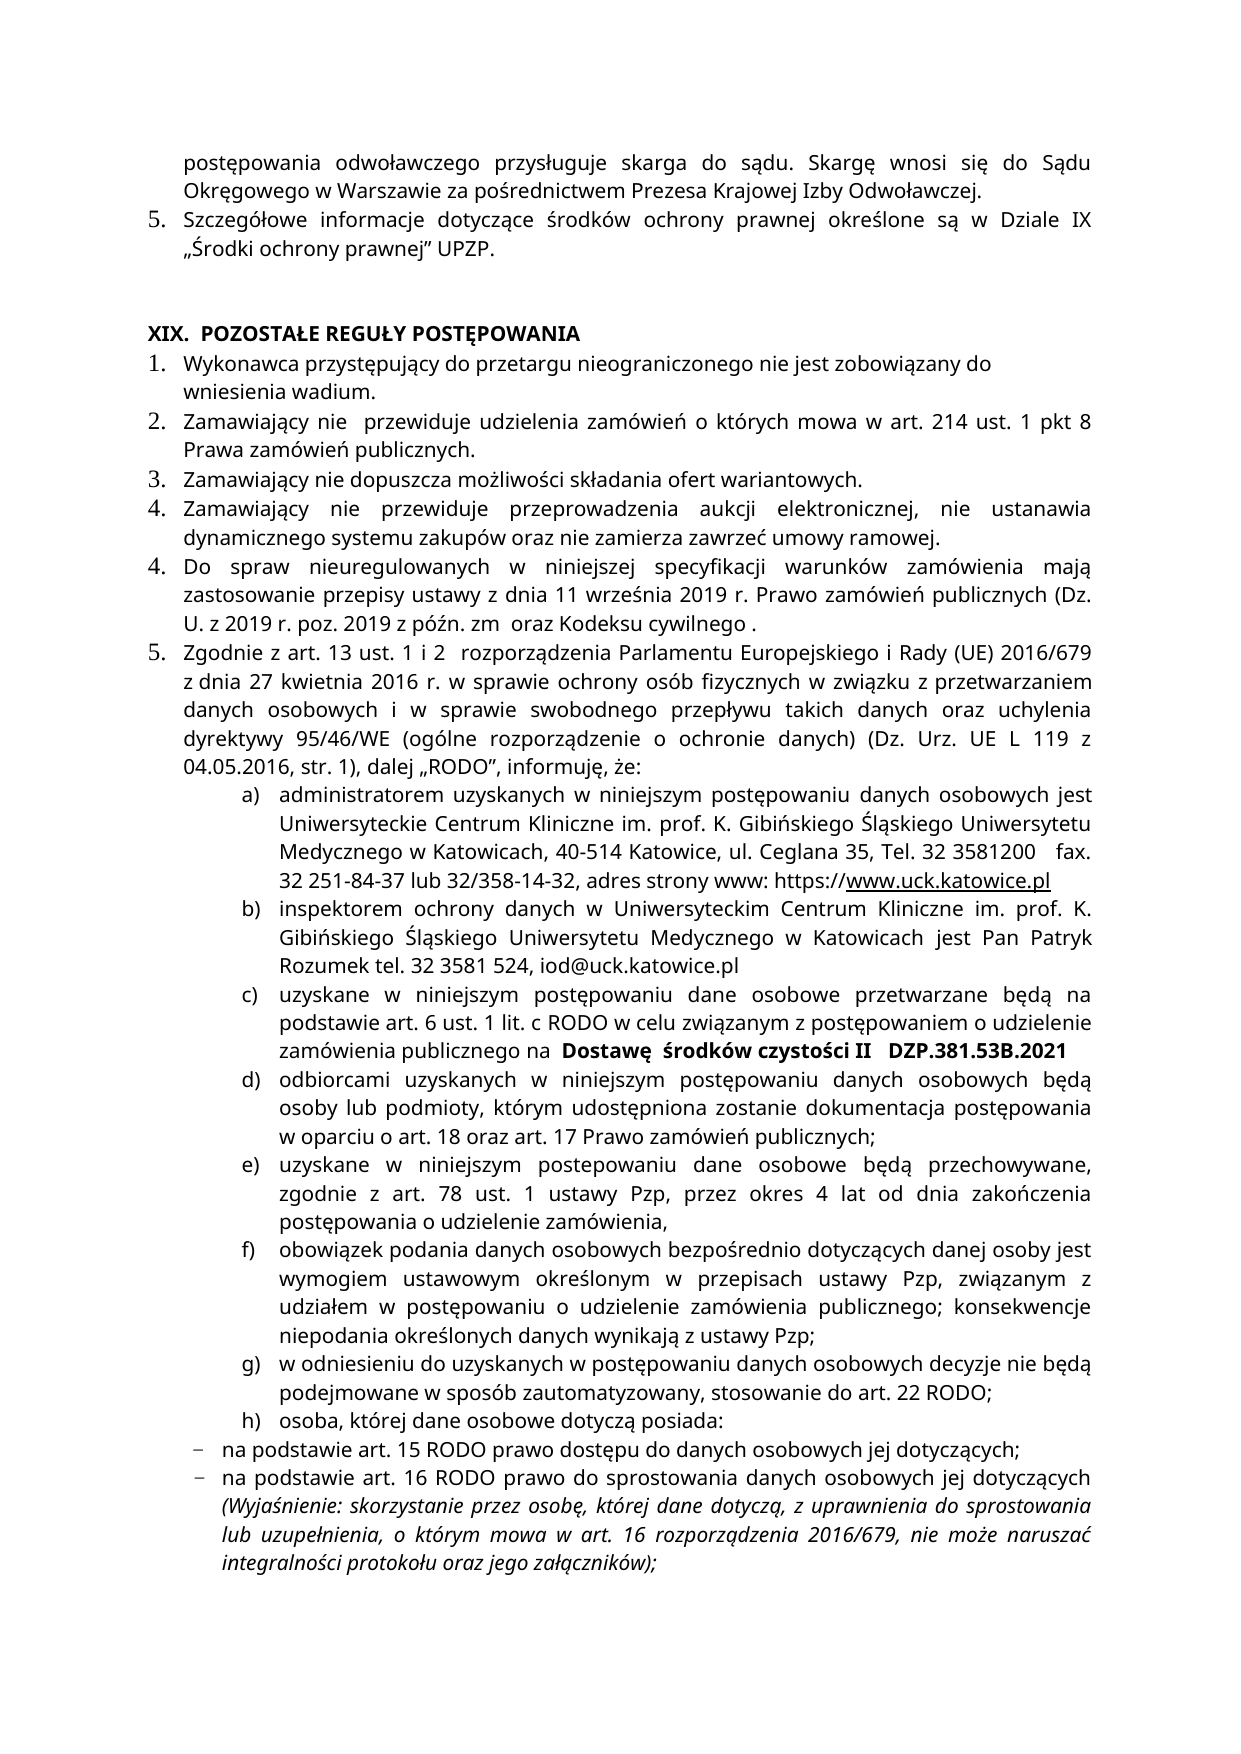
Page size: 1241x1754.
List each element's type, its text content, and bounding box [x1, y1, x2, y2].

text XIX. POZOSTAŁE REGUŁY POSTĘPOWANIA [148, 319, 1092, 348]
list w odniesieniu do uzyskanych w postępowaniu danych osobowych decyzje nie będą podejmowane w sposób zautomatyzowany, stosowanie do art. 22 RODO; [241, 1349, 1092, 1406]
list Do spraw nieuregulowanych w niniejszej specyfikacji warunków zamówienia mają zastosowanie przepisy ustawy z dnia 11 września 2019 r. Prawo zamówień publicznych (Dz. U. z 2019 r. poz. 2019 z późn. zm oraz Kodeksu cywilnego . [148, 551, 1092, 637]
list uzyskane w niniejszym postępowaniu dane osobowe przetwarzane będą na podstawie art. 6 ust. 1 lit. c RODO w celu związanym z postępowaniem o udzielenie zamówienia publicznego na Dostawę środków czystości II DZP.381.53B.2021 [241, 980, 1092, 1065]
list obowiązek podania danych osobowych bezpośrednio dotyczących danej osoby jest wymogiem ustawowym określonym w przepisach ustawy Pzp, związanym z udziałem w postępowaniu o udzielenie zamówienia publicznego; konsekwencje niepodania określonych danych wynikają z ustawy Pzp; [241, 1236, 1092, 1349]
list na podstawie art. 15 RODO prawo dostępu do danych osobowych jej dotyczących; [192, 1435, 1092, 1463]
list odbiorcami uzyskanych w niniejszym postępowaniu danych osobowych będą osoby lub podmioty, którym udostępniona zostanie dokumentacja postępowania w oparciu o art. 18 oraz art. 17 Prawo zamówień publicznych; [241, 1065, 1092, 1150]
list Zamawiający nie przewiduje udzielenia zamówień o których mowa w art. 214 ust. 1 pkt 8 Prawa zamówień publicznych. [148, 406, 1092, 464]
list Szczegółowe informacje dotyczące środków ochrony prawnej określone są w Dziale IX „Środki ochrony prawnej” UPZP. [148, 204, 1092, 262]
list inspektorem ochrony danych w Uniwersyteckim Centrum Kliniczne im. prof. K. Gibińskiego Śląskiego Uniwersytetu Medycznego w Katowicach jest Pan Patryk Rozumek tel. 32 3581 524, iod@uck.katowice.pl [241, 894, 1092, 980]
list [148, 148, 1092, 204]
list osoba, której dane osobowe dotyczą posiada: [241, 1406, 1092, 1435]
list Zgodnie z art. 13 ust. 1 i 2 rozporządzenia Parlamentu Europejskiego i Rady (UE) 2016/679 z dnia 27 kwietnia 2016 r. w sprawie ochrony osób fizycznych w związku z przetwarzaniem danych osobowych i w sprawie swobodnego przepływu takich danych oraz uchylenia dyrektywy 95/46/WE (ogólne rozporządzenie o ochronie danych) (Dz. Urz. UE L 119 z 04.05.2016, str. 1), dalej „RODO”, informuję, że: [148, 637, 1092, 781]
list na podstawie art. 16 RODO prawo do sprostowania danych osobowych jej dotyczących (Wyjaśnienie: skorzystanie przez osobę, której dane dotyczą, z uprawnienia do sprostowania lub uzupełnienia, o którym mowa w art. 16 rozporządzenia 2016/679, nie może naruszać integralności protokołu oraz jego załączników); [192, 1463, 1092, 1577]
list Zamawiający nie przewiduje przeprowadzenia aukcji elektronicznej, nie ustanawia dynamicznego systemu zakupów oraz nie zamierza zawrzeć umowy ramowej. [148, 493, 1092, 551]
list uzyskane w niniejszym postepowaniu dane osobowe będą przechowywane, zgodnie z art. 78 ust. 1 ustawy Pzp, przez okres 4 lat od dnia zakończenia postępowania o udzielenie zamówienia, [241, 1150, 1092, 1236]
list Zamawiający nie dopuszcza możliwości składania ofert wariantowych. [148, 464, 1092, 493]
list Wykonawca przystępujący do przetargu nieograniczonego nie jest zobowiązany do wniesienia wadium. [148, 348, 1092, 406]
list administratorem uzyskanych w niniejszym postępowaniu danych osobowych jest Uniwersyteckie Centrum Kliniczne im. prof. K. Gibińskiego Śląskiego Uniwersytetu Medycznego w Katowicach, 40-514 Katowice, ul. Ceglana 35, Tel. 32 3581200 fax. 32 251-84-37 lub 32/358-14-32, adres strony www: https://www.uck.katowice.pl [241, 781, 1092, 894]
